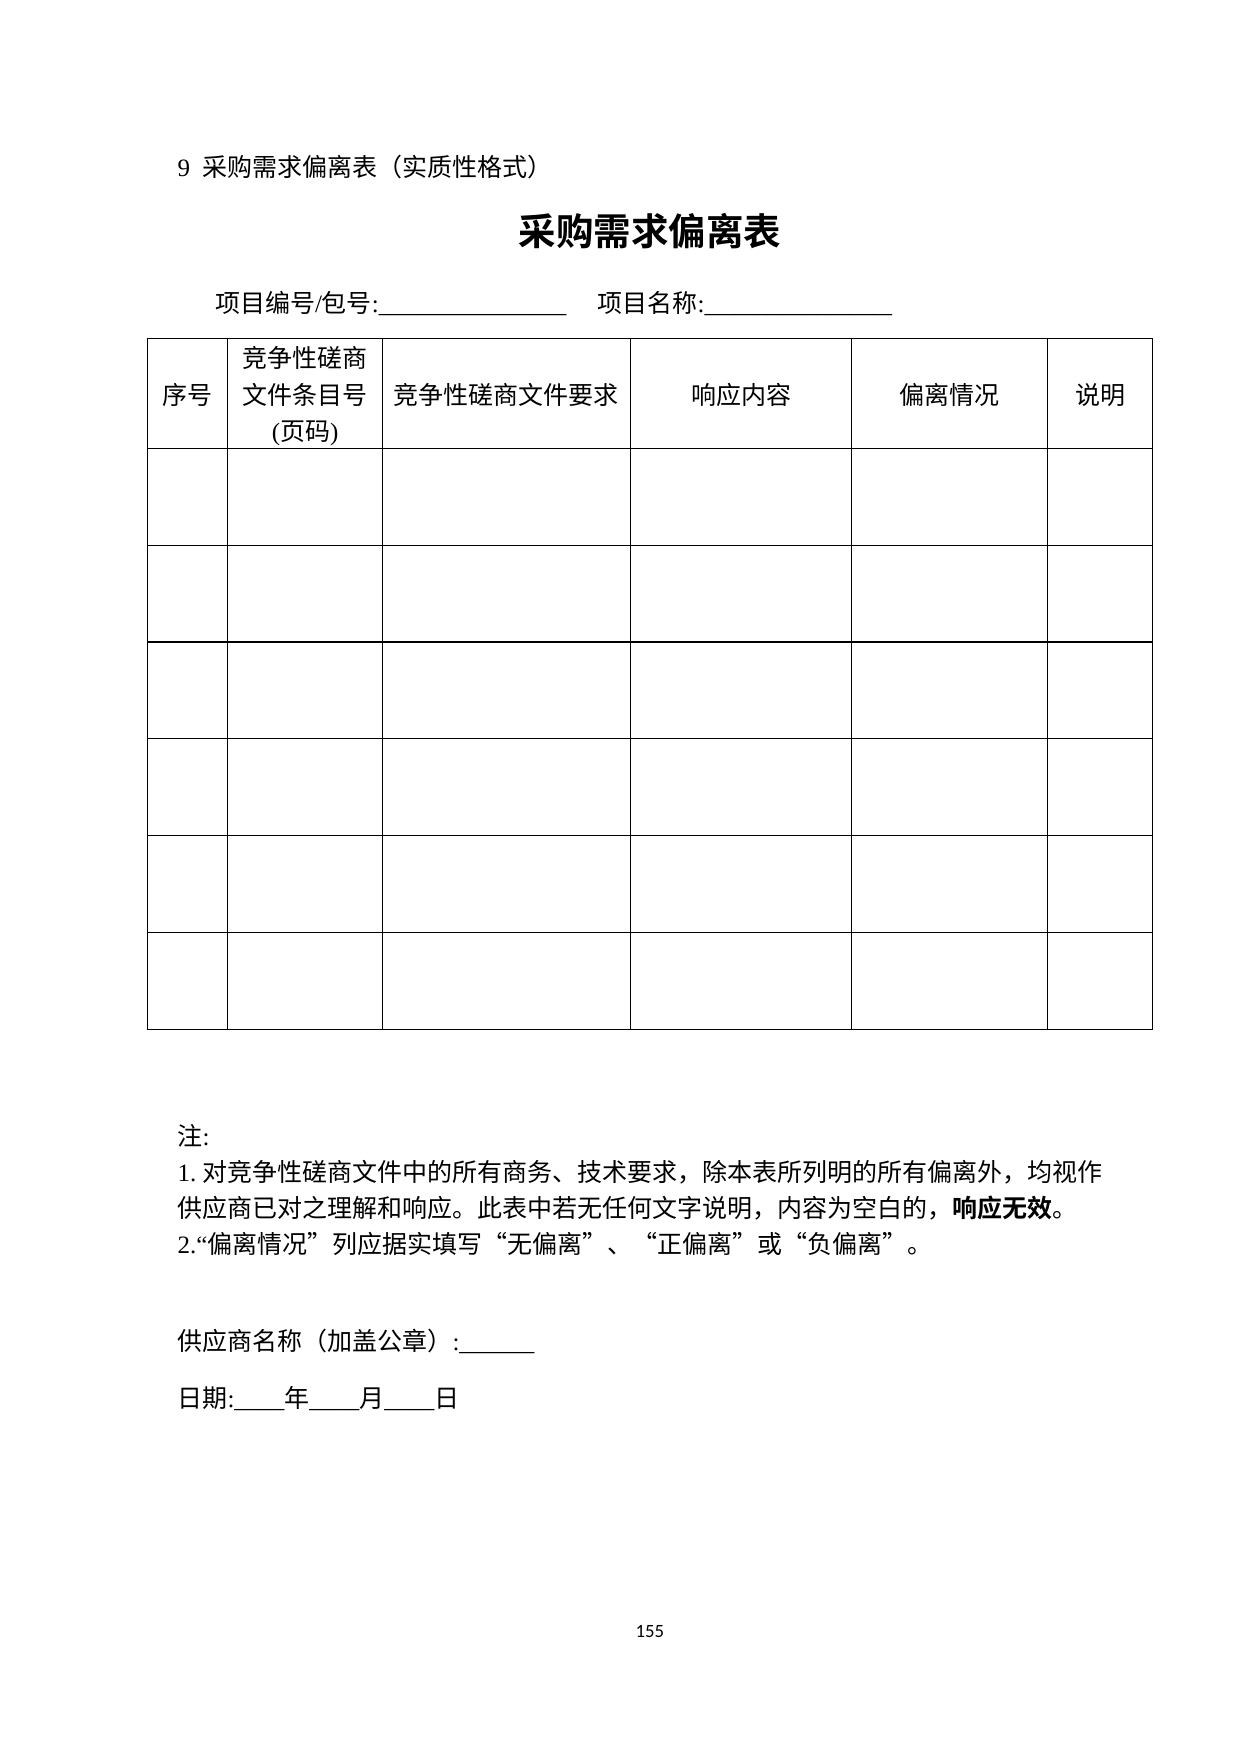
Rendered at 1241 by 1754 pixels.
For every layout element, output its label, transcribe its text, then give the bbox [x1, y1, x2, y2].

text 注: [177, 1116, 1122, 1152]
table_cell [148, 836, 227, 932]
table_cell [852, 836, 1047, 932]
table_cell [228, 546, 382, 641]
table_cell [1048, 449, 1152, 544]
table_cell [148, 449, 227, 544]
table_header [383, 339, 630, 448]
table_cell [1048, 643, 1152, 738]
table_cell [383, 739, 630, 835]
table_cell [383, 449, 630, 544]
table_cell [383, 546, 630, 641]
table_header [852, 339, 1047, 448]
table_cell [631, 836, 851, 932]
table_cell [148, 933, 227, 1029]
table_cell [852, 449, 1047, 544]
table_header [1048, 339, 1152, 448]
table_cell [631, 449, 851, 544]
text 日期:____年____月____日 [177, 1378, 1084, 1414]
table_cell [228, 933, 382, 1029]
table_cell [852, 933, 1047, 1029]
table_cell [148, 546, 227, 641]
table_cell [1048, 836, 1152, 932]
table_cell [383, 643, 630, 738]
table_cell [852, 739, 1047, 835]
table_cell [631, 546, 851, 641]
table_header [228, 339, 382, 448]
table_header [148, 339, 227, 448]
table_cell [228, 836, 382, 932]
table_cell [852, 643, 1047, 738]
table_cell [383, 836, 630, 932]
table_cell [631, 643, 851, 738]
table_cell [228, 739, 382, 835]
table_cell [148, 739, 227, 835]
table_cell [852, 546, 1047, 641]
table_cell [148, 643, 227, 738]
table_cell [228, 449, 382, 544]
text 2.“偏离情况”列应据实填写“无偏离”、“正偏离”或“负偏离”。 [177, 1225, 1122, 1261]
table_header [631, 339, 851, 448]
text 供应商名称（加盖公章）:______ [177, 1321, 1084, 1357]
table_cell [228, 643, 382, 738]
text 采购需求偏离表 [177, 202, 1122, 256]
text 1. 对竞争性磋商文件中的所有商务、技术要求，除本表所列明的所有偏离外，均视作供应商已对之理解和响应。此表中若无任何文字说明，内容为空白的，响应无效。 [177, 1152, 1122, 1225]
text 项目编号/包号:_______________ 项目名称:_______________ [177, 283, 1122, 320]
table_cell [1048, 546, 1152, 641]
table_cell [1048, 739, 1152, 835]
text 9 采购需求偏离表（实质性格式） [177, 148, 1122, 184]
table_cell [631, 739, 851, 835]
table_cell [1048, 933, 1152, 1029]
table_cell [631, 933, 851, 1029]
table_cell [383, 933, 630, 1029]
